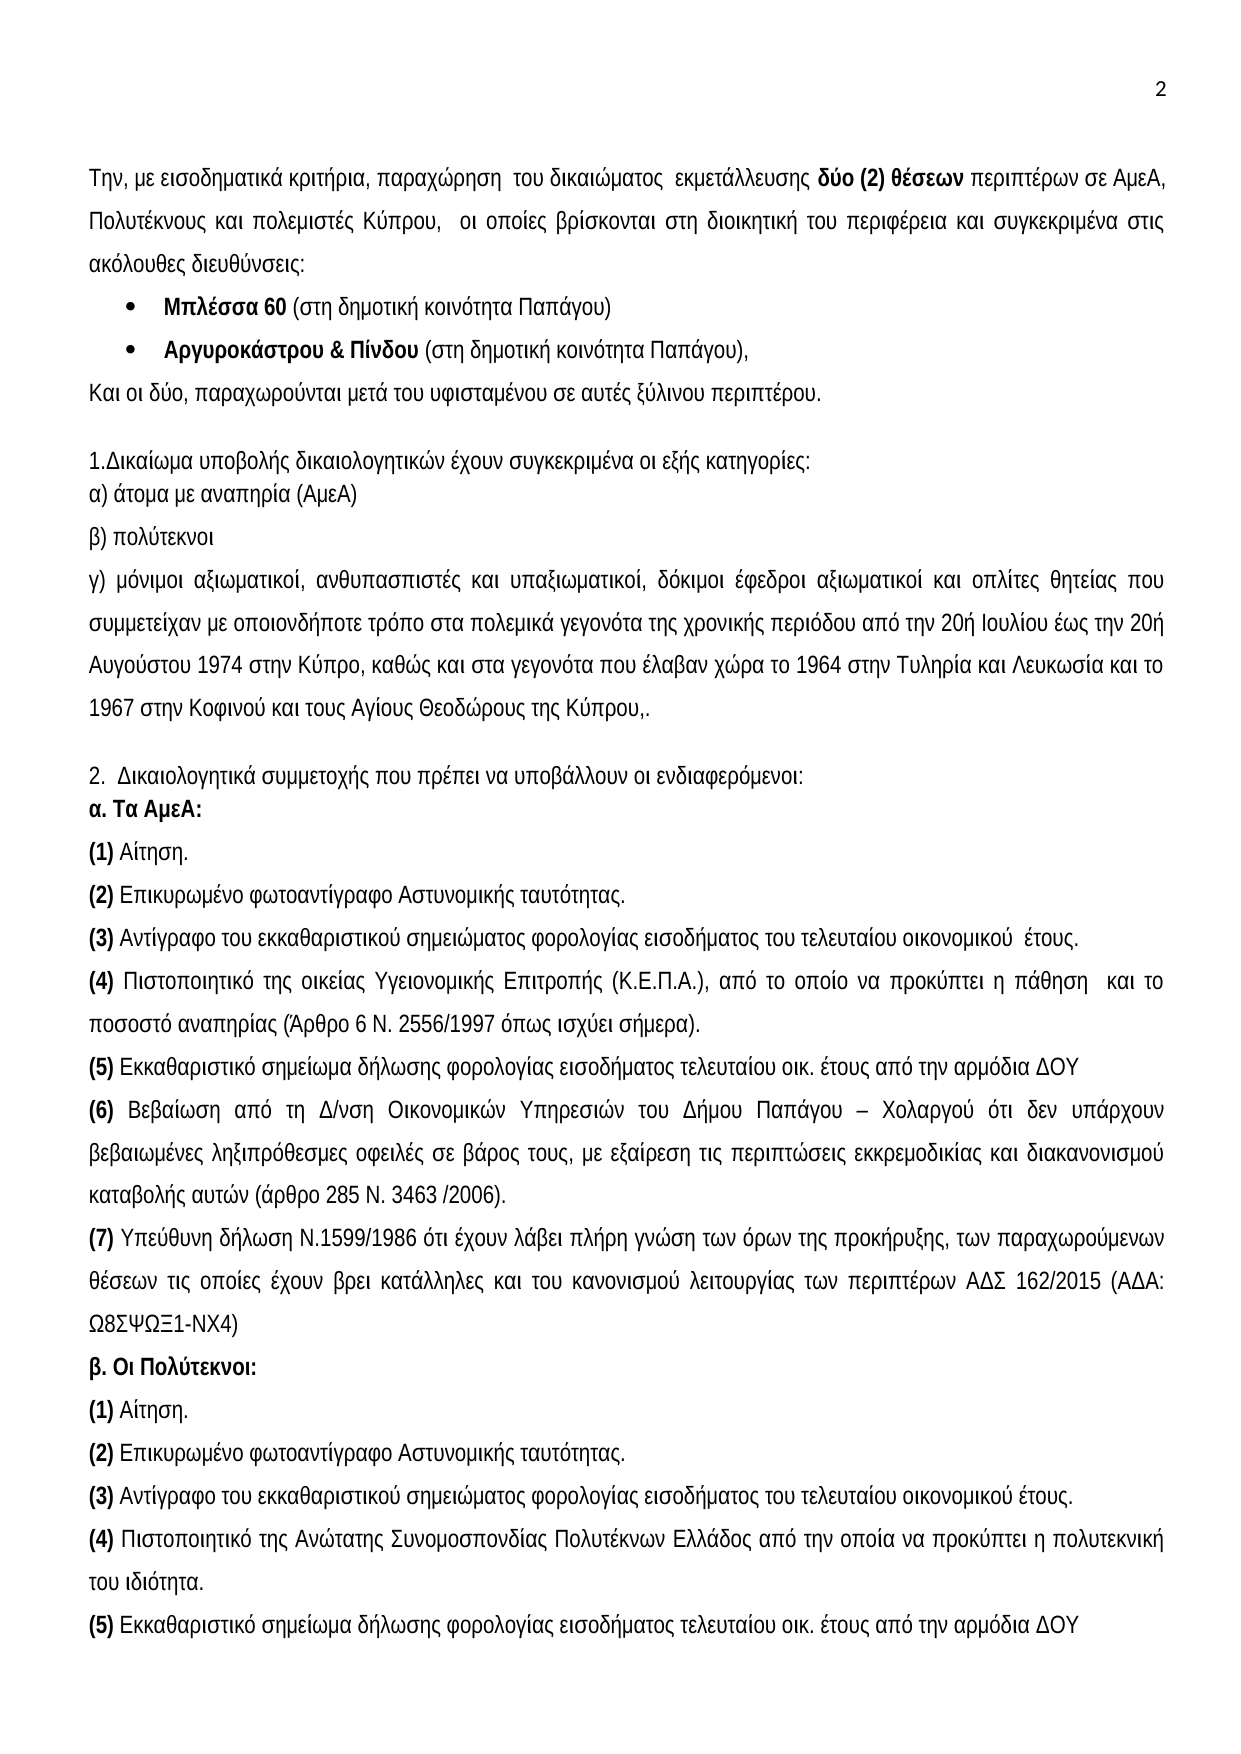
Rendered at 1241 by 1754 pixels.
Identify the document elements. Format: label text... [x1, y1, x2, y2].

text (1) Αίτηση. [89, 837, 1167, 866]
text β. Οι Πολύτεκνοι: [89, 1352, 1167, 1381]
list Και οι δύο, παραχωρούνται μετά του υφισταμένου σε αυτές ξύλινου περιπτέρου. [89, 378, 1167, 407]
subtitle 1.Δικαίωμα υποβολής δικαιολογητικών έχουν συγκεκριμένα οι εξής κατηγορίες: [89, 446, 1167, 474]
text α) άτομα με αναπηρία (ΑμεΑ) [89, 479, 1167, 507]
text (4) Πιστοποιητικό της Ανώτατης Συνομοσπονδίας Πολυτέκνων Ελλάδος από την οποία να προκύπτει η πολυτεκνική του ιδιότητα. [89, 1524, 1167, 1595]
text (6) Βεβαίωση από τη Δ/νση Οικονομικών Υπηρεσιών του Δήμου Παπάγου – Χολαργού ότι δεν υπάρχουν βεβαιωμένες ληξιπρόθεσμες οφειλές σε βάρος τους, με εξαίρεση τις περιπτώσεις εκκρεμοδικίας και διακανονισμού καταβολής αυτών (άρθρο 285 Ν. 3463 /2006). [89, 1094, 1167, 1209]
text (2) Επικυρωμένο φωτοαντίγραφο Αστυνομικής ταυτότητας. [89, 880, 1167, 909]
text (5) Εκκαθαριστικό σημείωμα δήλωσης φορολογίας εισοδήματος τελευταίου οικ. έτους από την αρμόδια ΔΟΥ [89, 1052, 1167, 1080]
text α. Τα ΑμεΑ: [89, 794, 1167, 823]
list Την, με εισοδηματικά κριτήρια, παραχώρηση του δικαιώματος εκμετάλλευσης δύο (2) θέσεων περιπτέρων σε ΑμεΑ, Πολυτέκνους και πολεμιστές Κύπρου, οι οποίες βρίσκονται στη διοικητική του περιφέρεια και συγκεκριμένα στις ακόλουθες διευθύνσεις: [89, 163, 1167, 277]
list Αργυροκάστρου & Πίνδου (στη δημοτική κοινότητα Παπάγου), [126, 335, 1167, 363]
subtitle 2. Δικαιολογητικά συμμετοχής που πρέπει να υποβάλλουν οι ενδιαφερόμενοι: [89, 761, 1167, 790]
text (3) Αντίγραφο του εκκαθαριστικού σημειώματος φορολογίας εισοδήματος του τελευταίου οικονομικού έτους. [89, 923, 1167, 952]
text (4) Πιστοποιητικό της οικείας Υγειονομικής Επιτροπής (Κ.Ε.Π.Α.), από το οποίο να προκύπτει η πάθηση και το ποσοστό αναπηρίας (Άρθρο 6 Ν. 2556/1997 όπως ισχύει σήμερα). [89, 966, 1167, 1037]
text γ) μόνιμοι αξιωματικοί, ανθυπασπιστές και υπαξιωματικοί, δόκιμοι έφεδροι αξιωματικοί και οπλίτες θητείας που συμμετείχαν με οποιονδήποτε τρόπο στα πολεμικά γεγονότα της χρονικής περιόδου από την 20ή Ιουλίου έως την 20ή Αυγούστου 1974 στην Κύπρο, καθώς και στα γεγονότα που έλαβαν χώρα το 1964 στην Τυληρία και Λευκωσία και το 1967 στην Κοφινού και τους Αγίους Θεοδώρους της Κύπρου,. [89, 564, 1167, 722]
list Μπλέσσα 60 (στη δημοτική κοινότητα Παπάγου) [126, 291, 1167, 320]
text (5) Εκκαθαριστικό σημείωμα δήλωσης φορολογίας εισοδήματος τελευταίου οικ. έτους από την αρμόδια ΔΟΥ [89, 1609, 1167, 1638]
text (2) Επικυρωμένο φωτοαντίγραφο Αστυνομικής ταυτότητας. [89, 1438, 1167, 1467]
text (3) Αντίγραφο του εκκαθαριστικού σημειώματος φορολογίας εισοδήματος του τελευταίου οικονομικού έτους. [89, 1481, 1167, 1509]
text β) πολύτεκνοι [89, 522, 1167, 550]
text (1) Αίτηση. [89, 1395, 1167, 1424]
